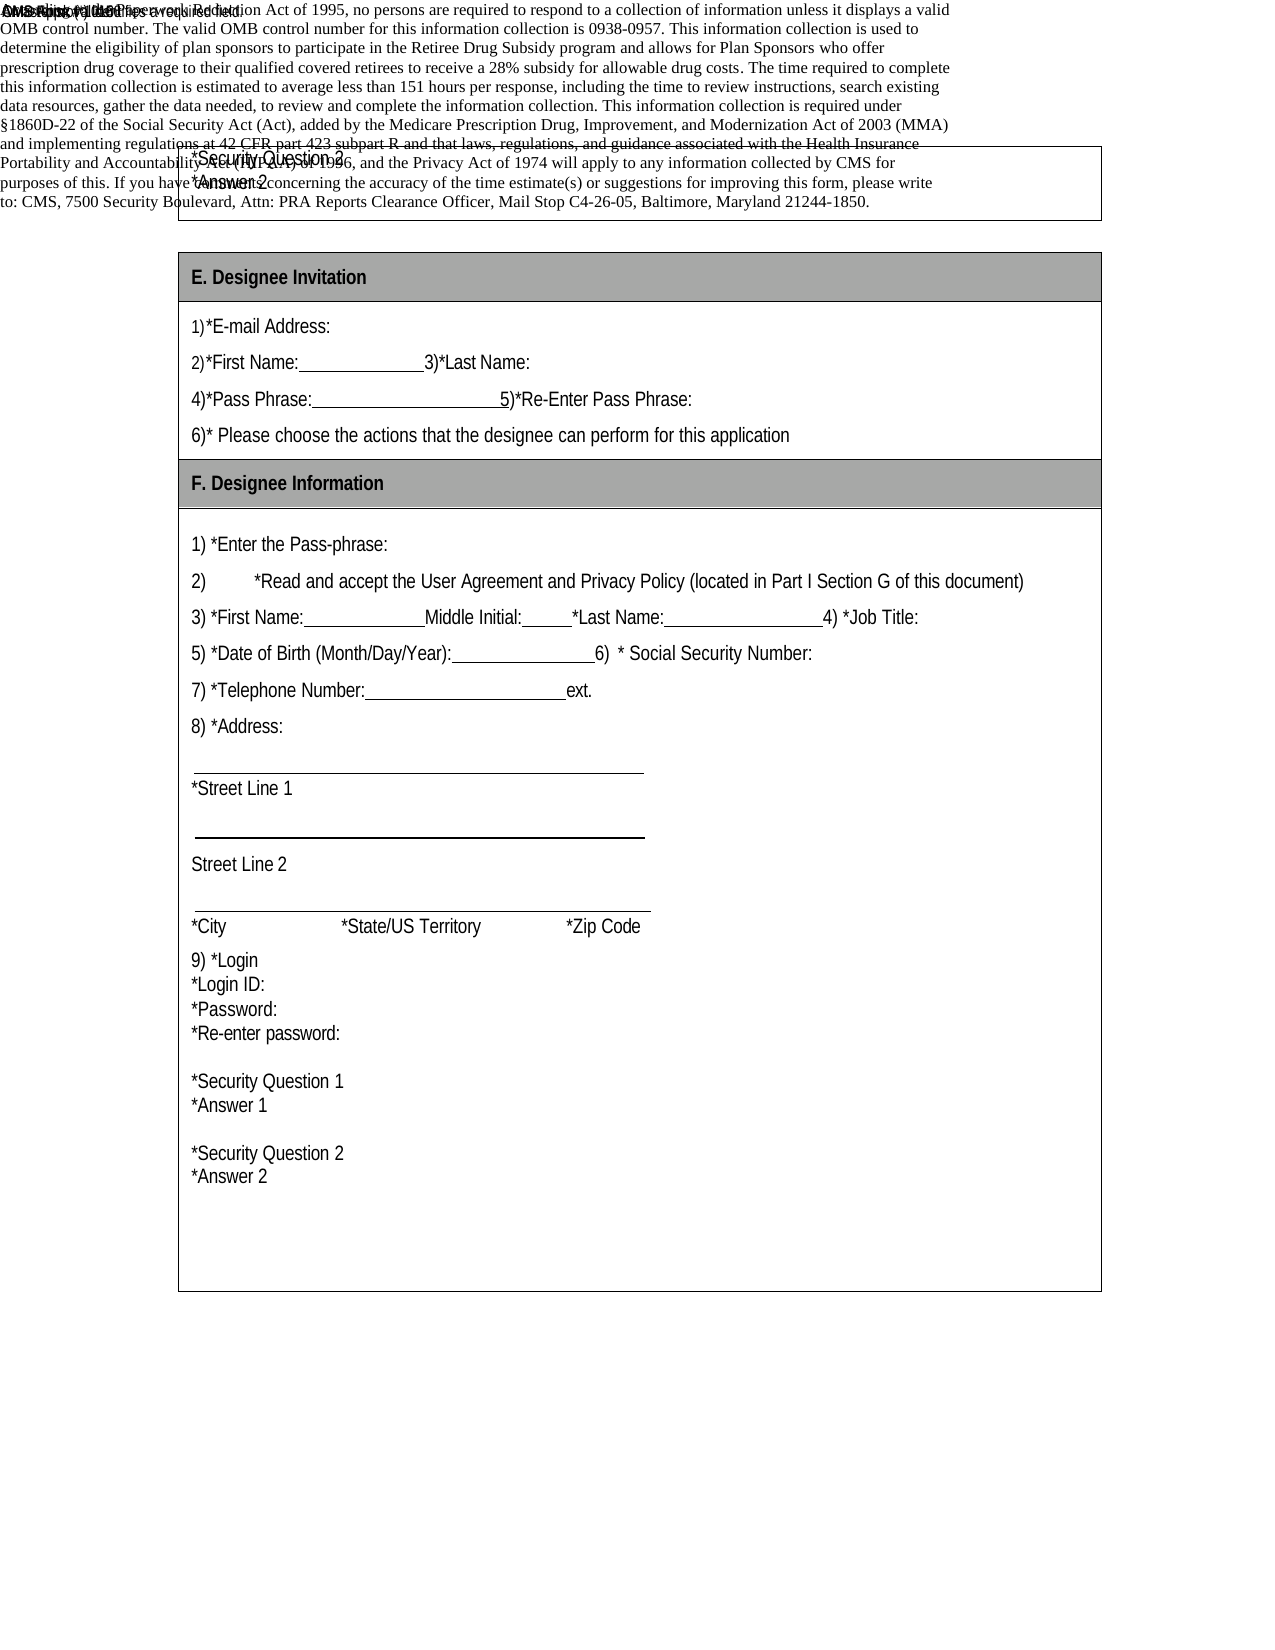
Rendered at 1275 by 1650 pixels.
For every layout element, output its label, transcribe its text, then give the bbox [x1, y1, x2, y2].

table_cell *E-mail Address: *First Name: 3)*Last Name: 4)*Pass Phrase: 5)*Re-Enter Pass Phrase: 6)* Please choose the actions that the designee can perform for this application [179, 302, 1101, 458]
table_header *Security Question 2 *Answer 2 [179, 147, 1101, 220]
table_cell F. Designee Information [179, 460, 1101, 507]
table_header E. Designee Invitation [179, 253, 1101, 301]
table_cell *Enter the Pass-phrase: *Read and accept the User Agreement and Privacy Policy (located in Part I Section G of this document) *First Name: Middle Initial: *Last Name: 4) *Job Title: 5) *Date of Birth (Month/Day/Year): 6) * Social Security Number: *Telephone Number: ext. *Address: *Street Line 1 Street Line 2 *City *State/US Territory *Zip Code *Login *Login ID: *Password: *Re-enter password: *Security Question 1 *Answer 1 *Security Question 2 *Answer 2 [179, 509, 1101, 1291]
